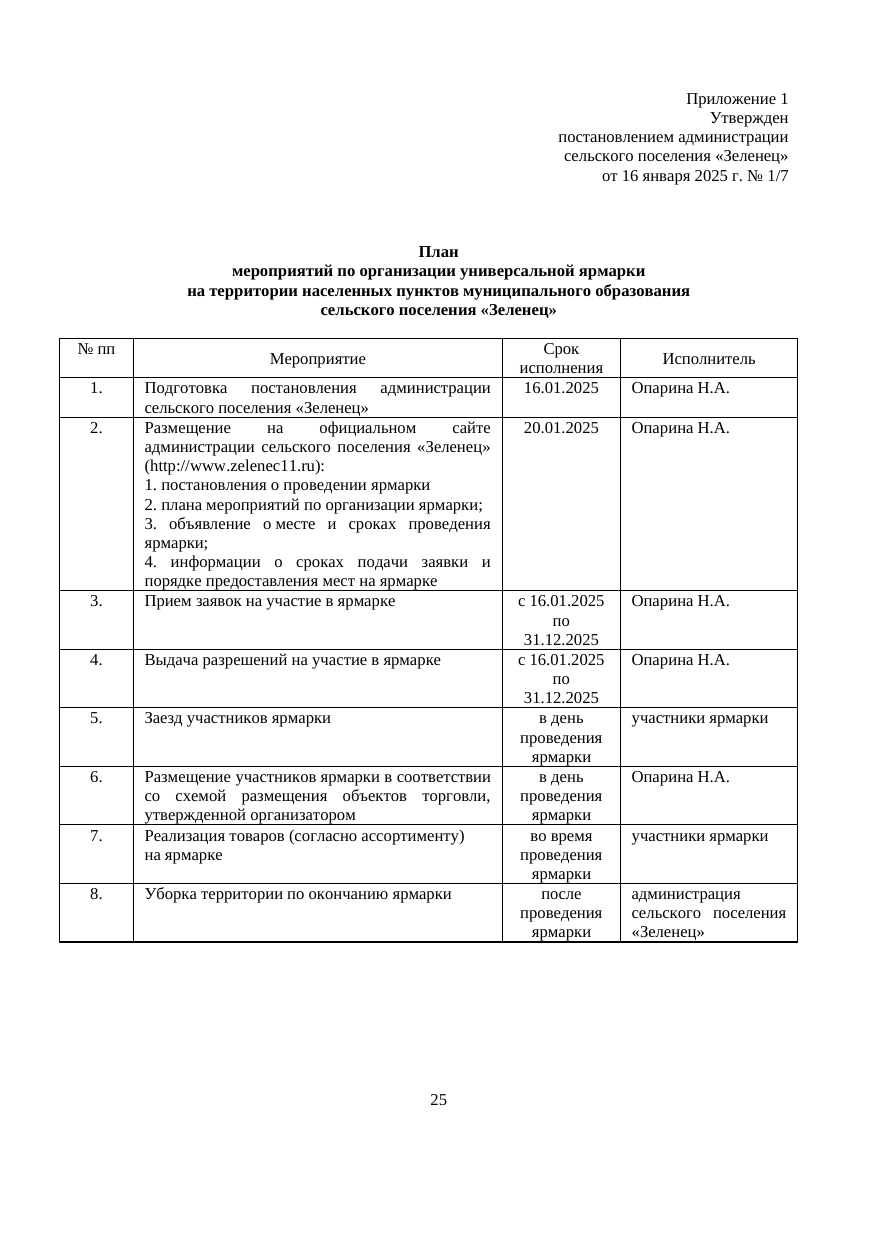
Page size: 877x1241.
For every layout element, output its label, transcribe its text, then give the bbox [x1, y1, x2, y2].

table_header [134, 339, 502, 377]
text План [89, 242, 788, 261]
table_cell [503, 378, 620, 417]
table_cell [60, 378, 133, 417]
text мероприятий по организации универсальной ярмарки [89, 261, 788, 280]
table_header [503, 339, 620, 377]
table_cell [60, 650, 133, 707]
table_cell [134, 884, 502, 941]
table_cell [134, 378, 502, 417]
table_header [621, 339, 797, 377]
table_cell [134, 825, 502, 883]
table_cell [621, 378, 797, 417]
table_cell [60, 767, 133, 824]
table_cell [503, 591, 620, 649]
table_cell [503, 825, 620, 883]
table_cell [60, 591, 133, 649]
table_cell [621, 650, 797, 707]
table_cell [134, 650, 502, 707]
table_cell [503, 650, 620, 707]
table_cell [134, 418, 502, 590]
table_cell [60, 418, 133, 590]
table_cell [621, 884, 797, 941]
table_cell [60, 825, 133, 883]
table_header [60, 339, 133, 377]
text сельского поселения «Зеленец» [89, 299, 788, 319]
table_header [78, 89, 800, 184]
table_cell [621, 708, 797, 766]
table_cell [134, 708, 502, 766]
text на территории населенных пунктов муниципального образования [89, 280, 788, 299]
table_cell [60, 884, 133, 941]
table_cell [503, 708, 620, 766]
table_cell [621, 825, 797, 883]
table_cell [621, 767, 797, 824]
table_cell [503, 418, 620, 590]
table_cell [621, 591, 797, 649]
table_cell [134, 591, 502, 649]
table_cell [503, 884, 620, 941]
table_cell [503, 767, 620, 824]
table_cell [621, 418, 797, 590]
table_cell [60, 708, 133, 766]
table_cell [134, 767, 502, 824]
